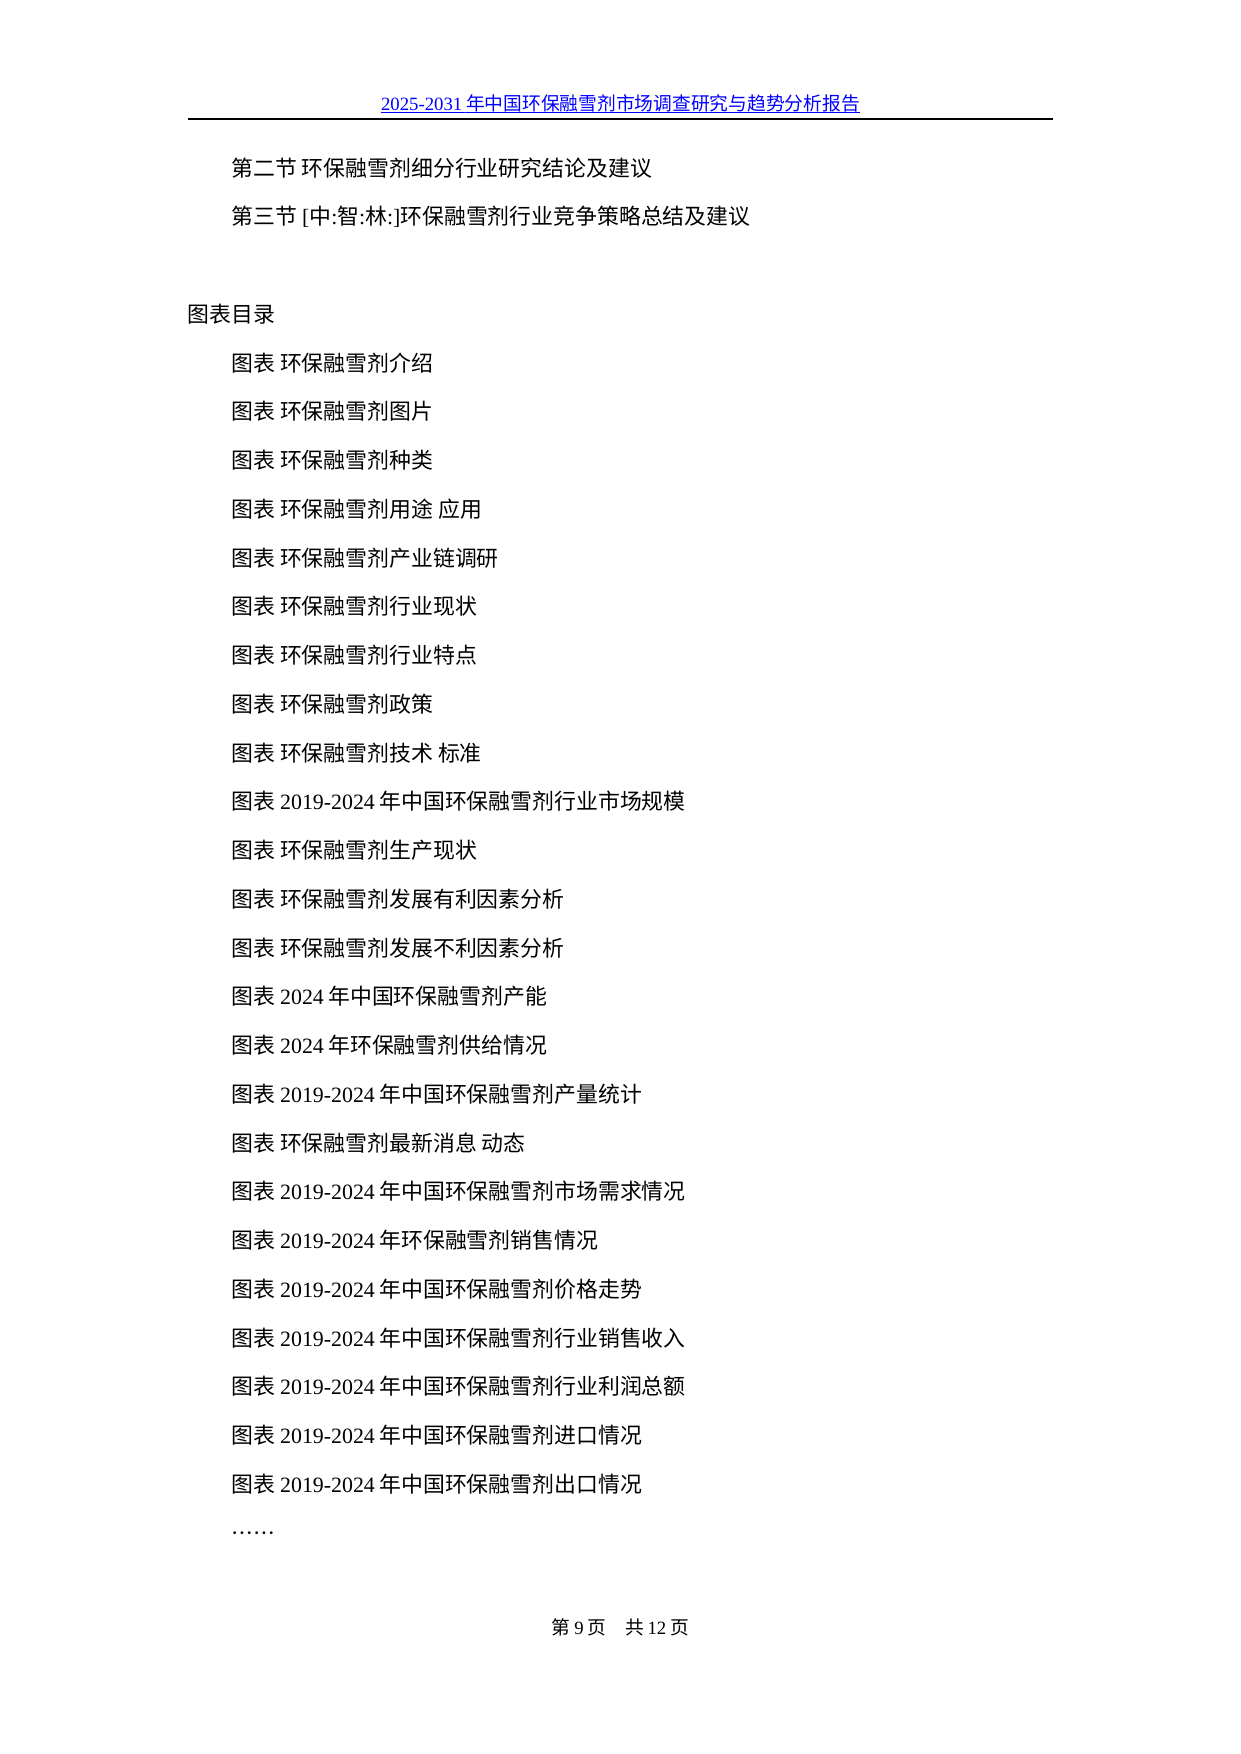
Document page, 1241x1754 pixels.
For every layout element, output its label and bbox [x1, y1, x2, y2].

text [187, 150, 1053, 1548]
